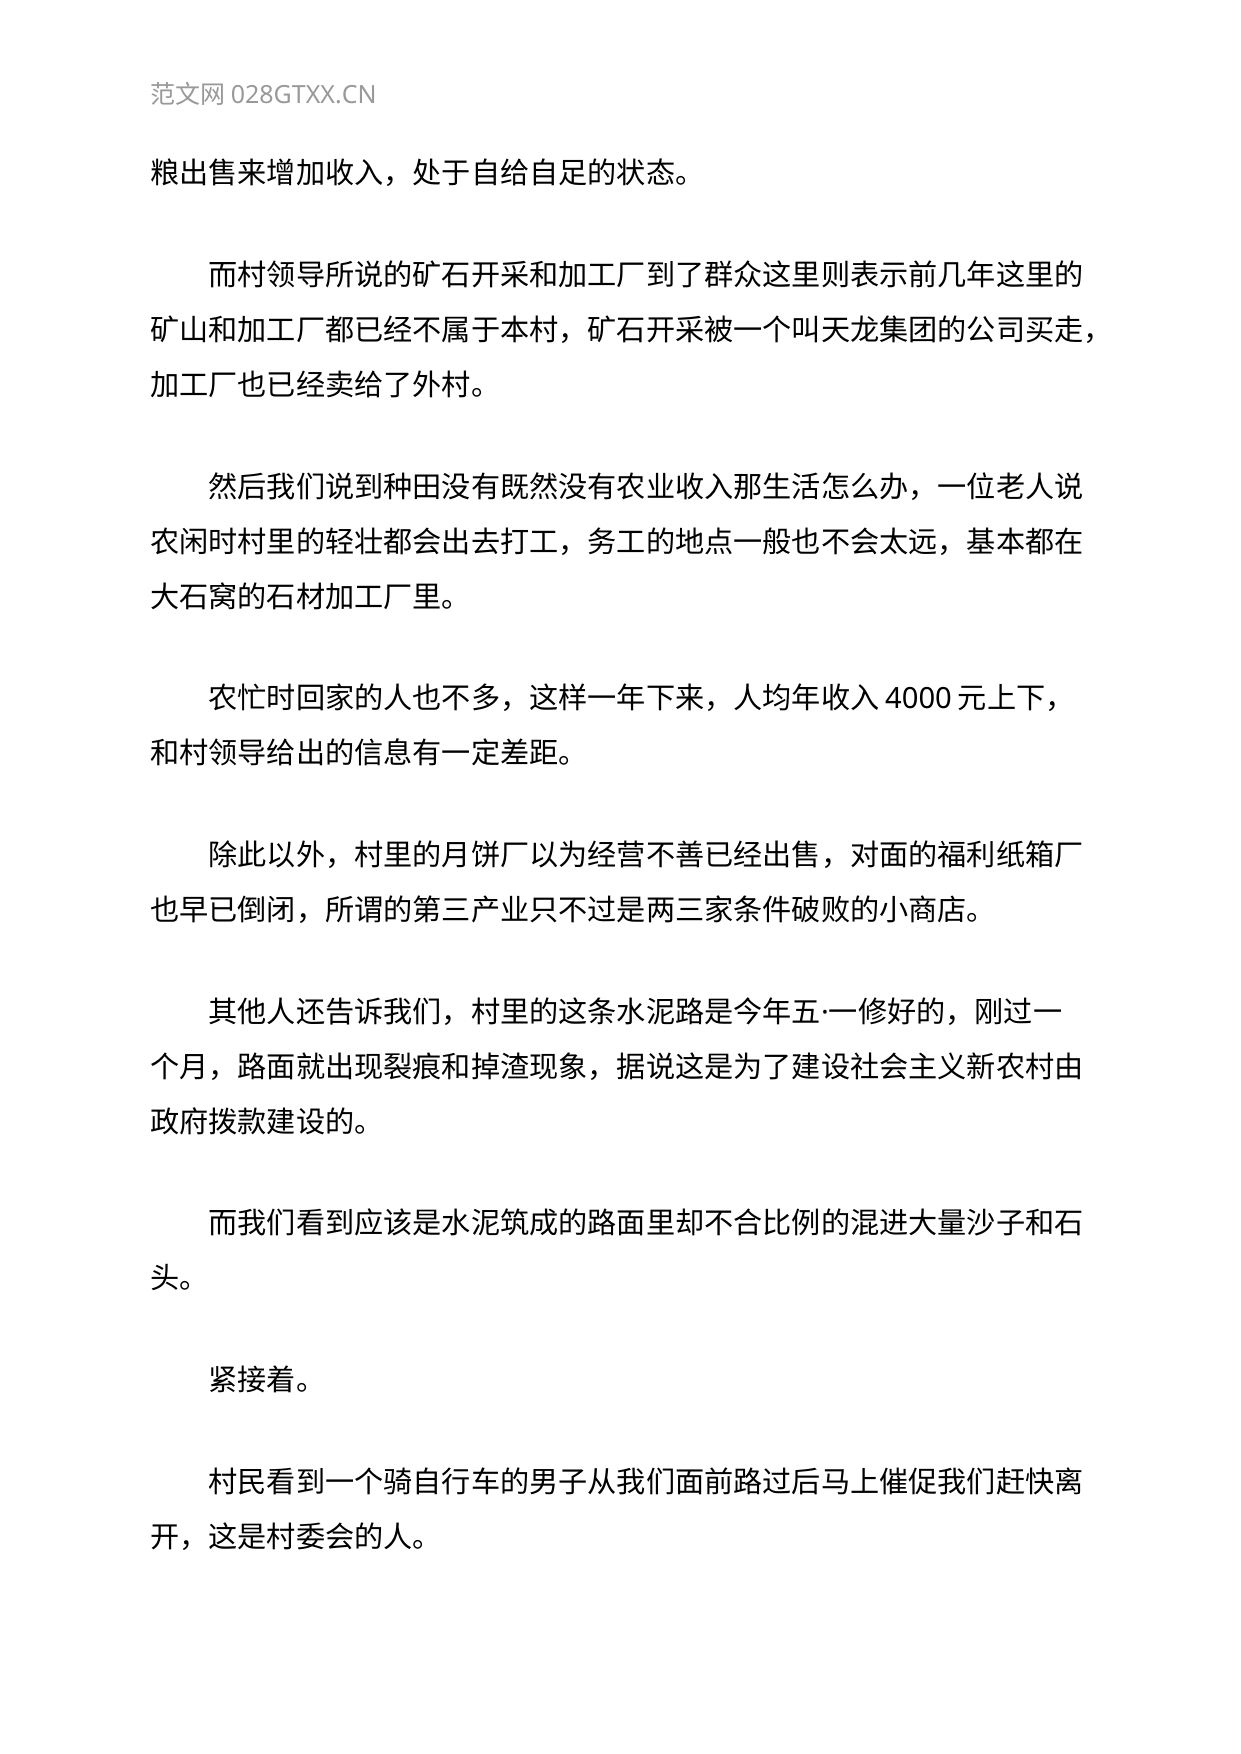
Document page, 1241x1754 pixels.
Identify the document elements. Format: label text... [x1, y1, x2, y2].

text 而我们看到应该是水泥筑成的路面里却不合比例的混进大量沙子和石头。 [150, 1200, 1090, 1297]
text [150, 150, 1090, 192]
text 然后我们说到种田没有既然没有农业收入那生活怎么办，一位老人说农闲时村里的轻壮都会出去打工，务工的地点一般也不会太远，基本都在大石窝的石材加工厂里。 [150, 463, 1090, 615]
text 紧接着。 [150, 1357, 1090, 1399]
text 除此以外，村里的月饼厂以为经营不善已经出售，对面的福利纸箱厂也早已倒闭，所谓的第三产业只不过是两三家条件破败的小商店。 [150, 832, 1090, 929]
text 其他人还告诉我们，村里的这条水泥路是今年五·一修好的，刚过一个月，路面就出现裂痕和掉渣现象，据说这是为了建设社会主义新农村由政府拨款建设的。 [150, 988, 1090, 1141]
text 村民看到一个骑自行车的男子从我们面前路过后马上催促我们赶快离开，这是村委会的人。 [150, 1458, 1090, 1556]
text 而村领导所说的矿石开采和加工厂到了群众这里则表示前几年这里的矿山和加工厂都已经不属于本村，矿石开采被一个叫天龙集团的公司买走，加工厂也已经卖给了外村。 [150, 252, 1090, 404]
text 农忙时回家的人也不多，这样一年下来，人均年收入4000元上下，和村领导给出的信息有一定差距。 [150, 675, 1090, 772]
